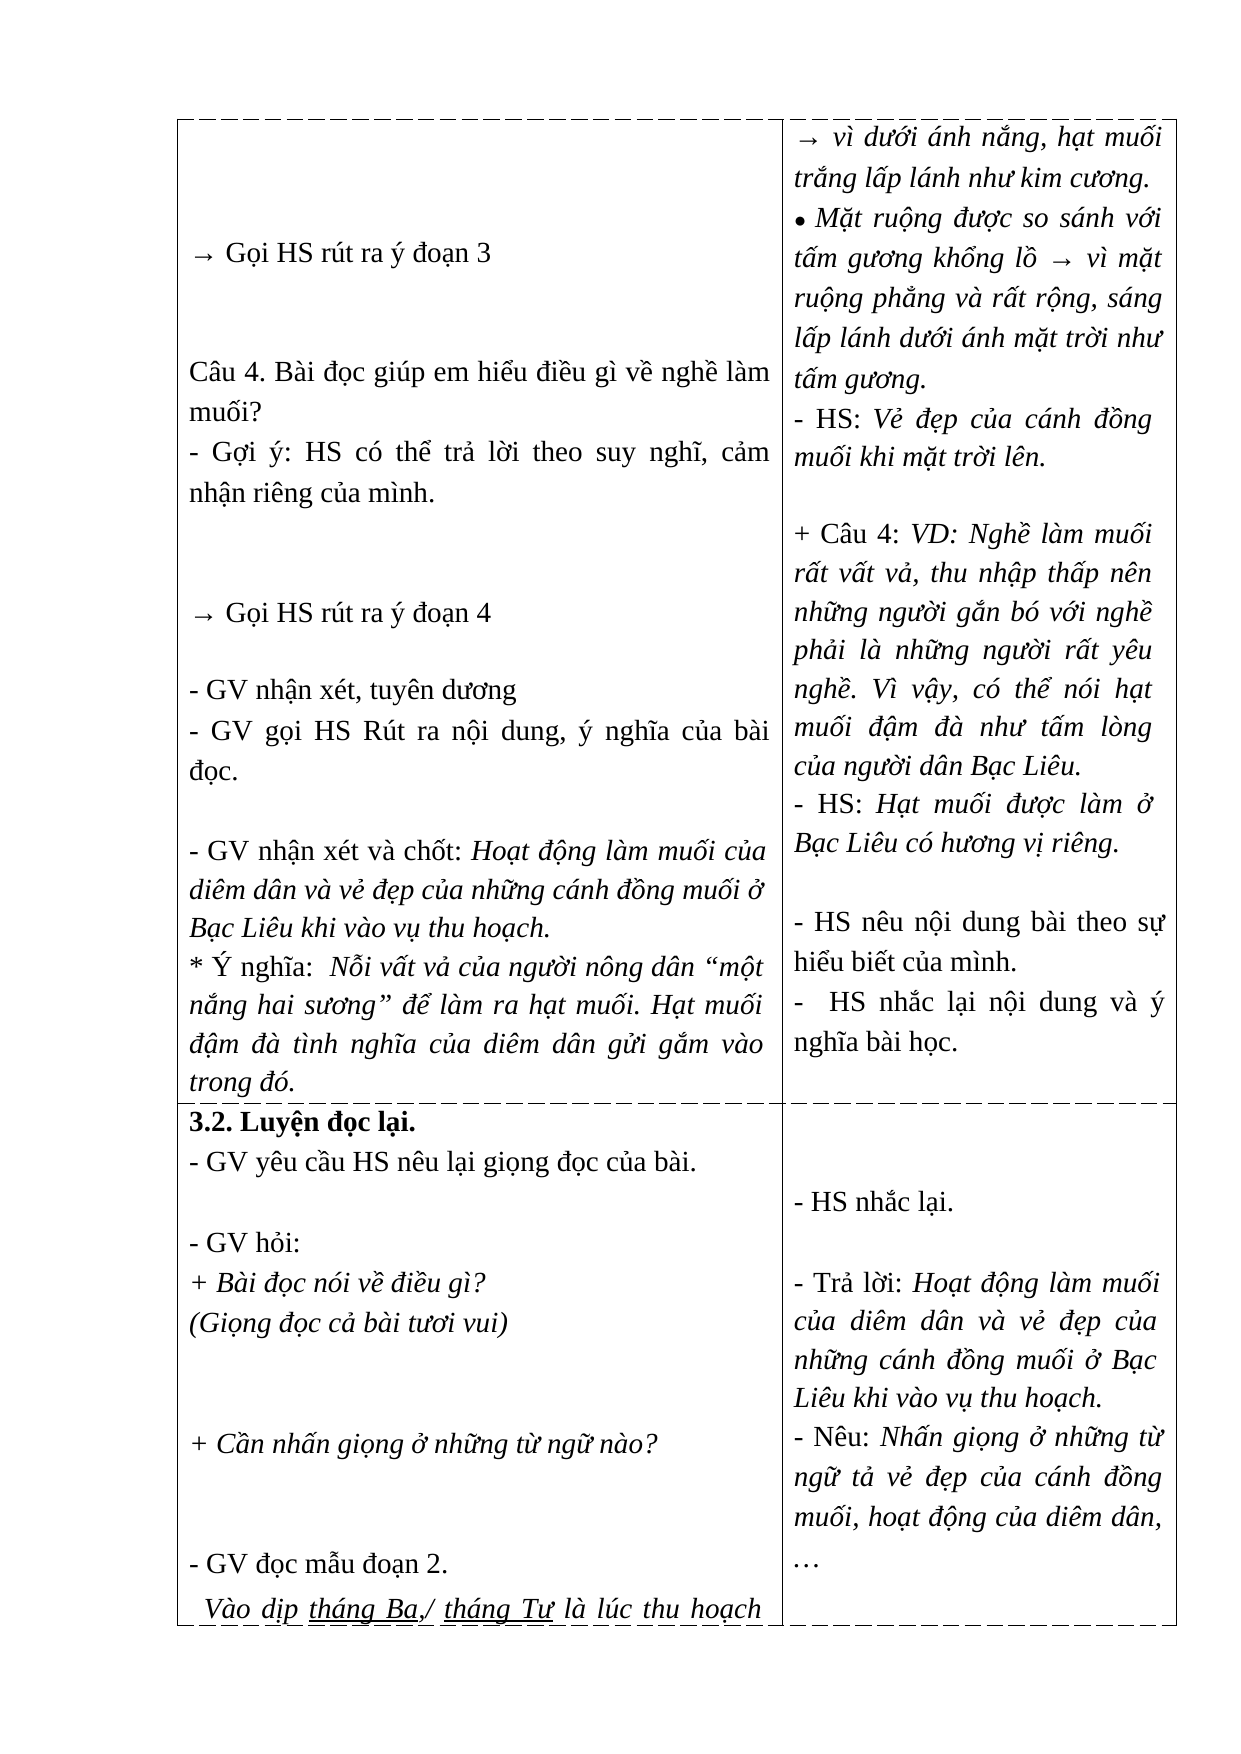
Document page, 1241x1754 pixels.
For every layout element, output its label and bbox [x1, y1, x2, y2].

table_cell [178, 1103, 782, 1624]
table_cell [783, 1103, 1176, 1624]
table_cell [783, 119, 1176, 1103]
table_cell [178, 119, 782, 1103]
